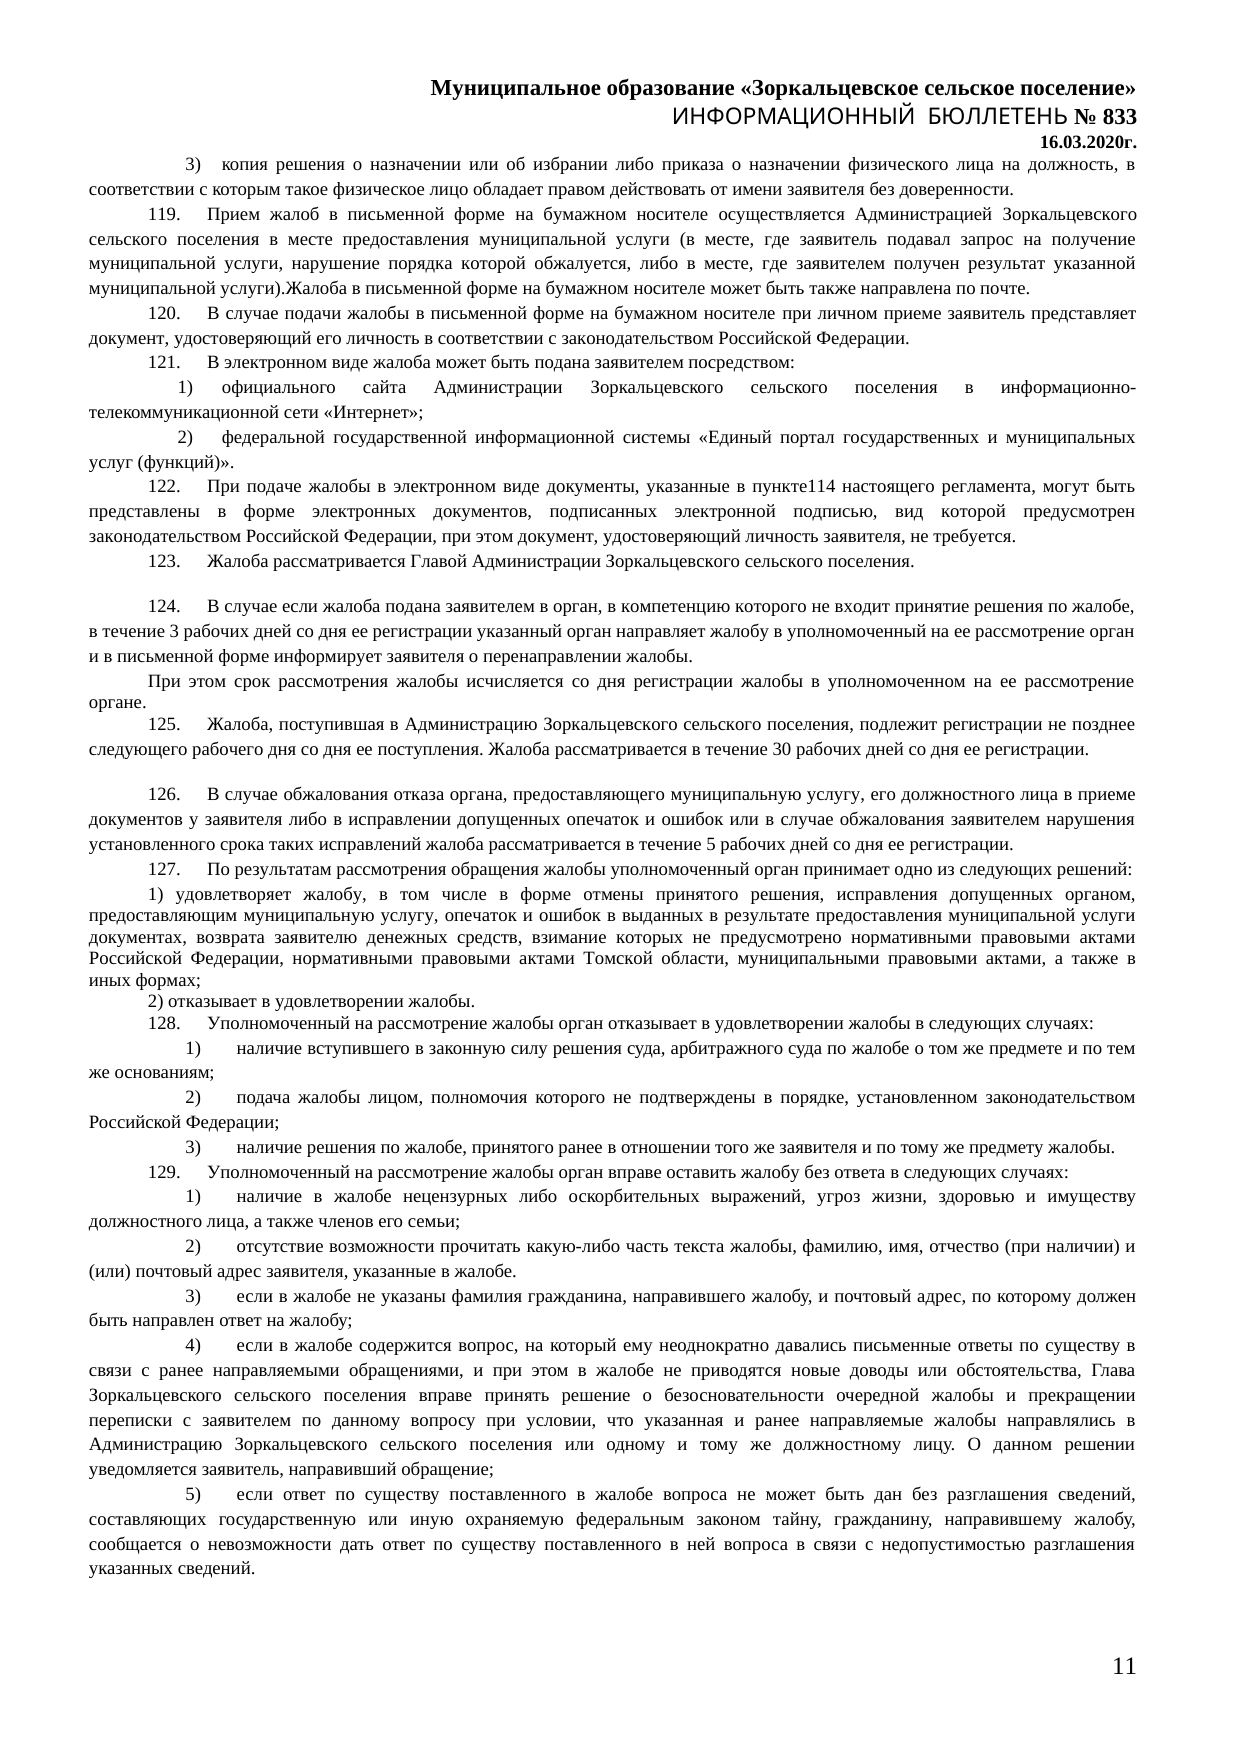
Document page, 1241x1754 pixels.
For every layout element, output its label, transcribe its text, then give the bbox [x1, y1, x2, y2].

list По результатам рассмотрения обращения жалобы уполномоченный орган принимает одно из следующих решений: [89, 858, 1137, 879]
list копия решения о назначении или об избрании либо приказа о назначении физического лица на должность, в соответствии с которым такое физическое лицо обладает правом действовать от имени заявителя без доверенности. [89, 153, 1137, 199]
text 2) отказывает в удовлетворении жалобы. [89, 990, 1137, 1012]
list если в жалобе содержится вопрос, на который ему неоднократно давались письменные ответы по существу в связи с ранее направляемыми обращениями, и при этом в жалобе не приводятся новые доводы или обстоятельства, Глава Зоркальцевского сельского поселения вправе принять решение о безосновательности очередной жалобы и прекращении переписки с заявителем по данному вопросу при условии, что указанная и ранее направляемые жалобы направлялись в Администрацию Зоркальцевского сельского поселения или одному и тому же должностному лицу. О данном решении уведомляется заявитель, направивший обращение; [89, 1334, 1137, 1479]
list если в жалобе не указаны фамилия гражданина, направившего жалобу, и почтовый адрес, по которому должен быть направлен ответ на жалобу; [89, 1284, 1137, 1331]
list отсутствие возможности прочитать какую-либо часть текста жалобы, фамилию, имя, отчество (при наличии) и (или) почтовый адрес заявителя, указанные в жалобе. [89, 1235, 1137, 1281]
text При этом срок рассмотрения жалобы исчисляется со дня регистрации жалобы в уполномоченном на ее рассмотрение органе. [89, 670, 1137, 713]
list наличие решения по жалобе, принятого ранее в отношении того же заявителя и по тому же предмету жалобы. [89, 1136, 1137, 1157]
list В электронном виде жалоба может быть подана заявителем посредством: [89, 351, 1137, 373]
list В случае если жалоба подана заявителем в орган, в компетенцию которого не входит принятие решения по жалобе, в течение 3 рабочих дней со дня ее регистрации указанный орган направляет жалобу в уполномоченный на ее рассмотрение орган и в письменной форме информирует заявителя о перенаправлении жалобы. [89, 595, 1137, 666]
list если ответ по существу поставленного в жалобе вопроса не может быть дан без разглашения сведений, составляющих государственную или иную охраняемую федеральным законом тайну, гражданину, направившему жалобу, сообщается о невозможности дать ответ по существу поставленного в ней вопроса в связи с недопустимостью разглашения указанных сведений. [89, 1483, 1137, 1579]
list наличие вступившего в законную силу решения суда, арбитражного суда по жалобе о том же предмете и по тем же основаниям; [89, 1037, 1137, 1083]
text 1) удовлетворяет жалобу, в том числе в форме отмены принятого решения, исправления допущенных органом, предоставляющим муниципальную услугу, опечаток и ошибок в выданных в результате предоставления муниципальной услуги документах, возврата заявителю денежных средств, взимание которых не предусмотрено нормативными правовыми актами Российской Федерации, нормативными правовыми актами Томской области, муниципальными правовыми актами, а также в иных формах; [89, 882, 1137, 990]
list Уполномоченный на рассмотрение жалобы орган вправе оставить жалобу без ответа в следующих случаях: [89, 1161, 1137, 1182]
list Уполномоченный на рассмотрение жалобы орган отказывает в удовлетворении жалобы в следующих случаях: [89, 1012, 1137, 1033]
list При подаче жалобы в электронном виде документы, указанные в пункте114 настоящего регламента, могут быть представлены в форме электронных документов, подписанных электронной подписью, вид которой предусмотрен законодательством Российской Федерации, при этом документ, удостоверяющий личность заявителя, не требуется. [89, 475, 1137, 546]
list Жалоба, поступившая в Администрацию Зоркальцевского сельского поселения, подлежит регистрации не позднее следующего рабочего дня со дня ее поступления. Жалоба рассматривается в течение 30 рабочих дней со дня ее регистрации. [89, 713, 1137, 759]
list федеральной государственной информационной системы «Единый портал государственных и муниципальных услуг (функций)». [89, 426, 1137, 472]
list наличие в жалобе нецензурных либо оскорбительных выражений, угроз жизни, здоровью и имуществу должностного лица, а также членов его семьи; [89, 1185, 1137, 1232]
list официального сайта Администрации Зоркальцевского сельского поселения в информационно-телекоммуникационной сети «Интернет»; [89, 376, 1137, 422]
list В случае обжалования отказа органа, предоставляющего муниципальную услугу, его должностного лица в приеме документов у заявителя либо в исправлении допущенных опечаток и ошибок или в случае обжалования заявителем нарушения установленного срока таких исправлений жалоба рассматривается в течение 5 рабочих дней со дня ее регистрации. [89, 783, 1137, 854]
list подача жалобы лицом, полномочия которого не подтверждены в порядке, установленном законодательством Российской Федерации; [89, 1086, 1137, 1132]
list В случае подачи жалобы в письменной форме на бумажном носителе при личном приеме заявитель представляет документ, удостоверяющий его личность в соответствии с законодательством Российской Федерации. [89, 302, 1137, 348]
list Прием жалоб в письменной форме на бумажном носителе осуществляется Администрацией Зоркальцевского сельского поселения в месте предоставления муниципальной услуги (в месте, где заявитель подавал запрос на получение муниципальной услуги, нарушение порядка которой обжалуется, либо в месте, где заявителем получен результат указанной муниципальной услуги).Жалоба в письменной форме на бумажном носителе может быть также направлена по почте. [89, 203, 1137, 298]
list Жалоба рассматривается Главой Администрации Зоркальцевского сельского поселения. [89, 550, 1137, 571]
